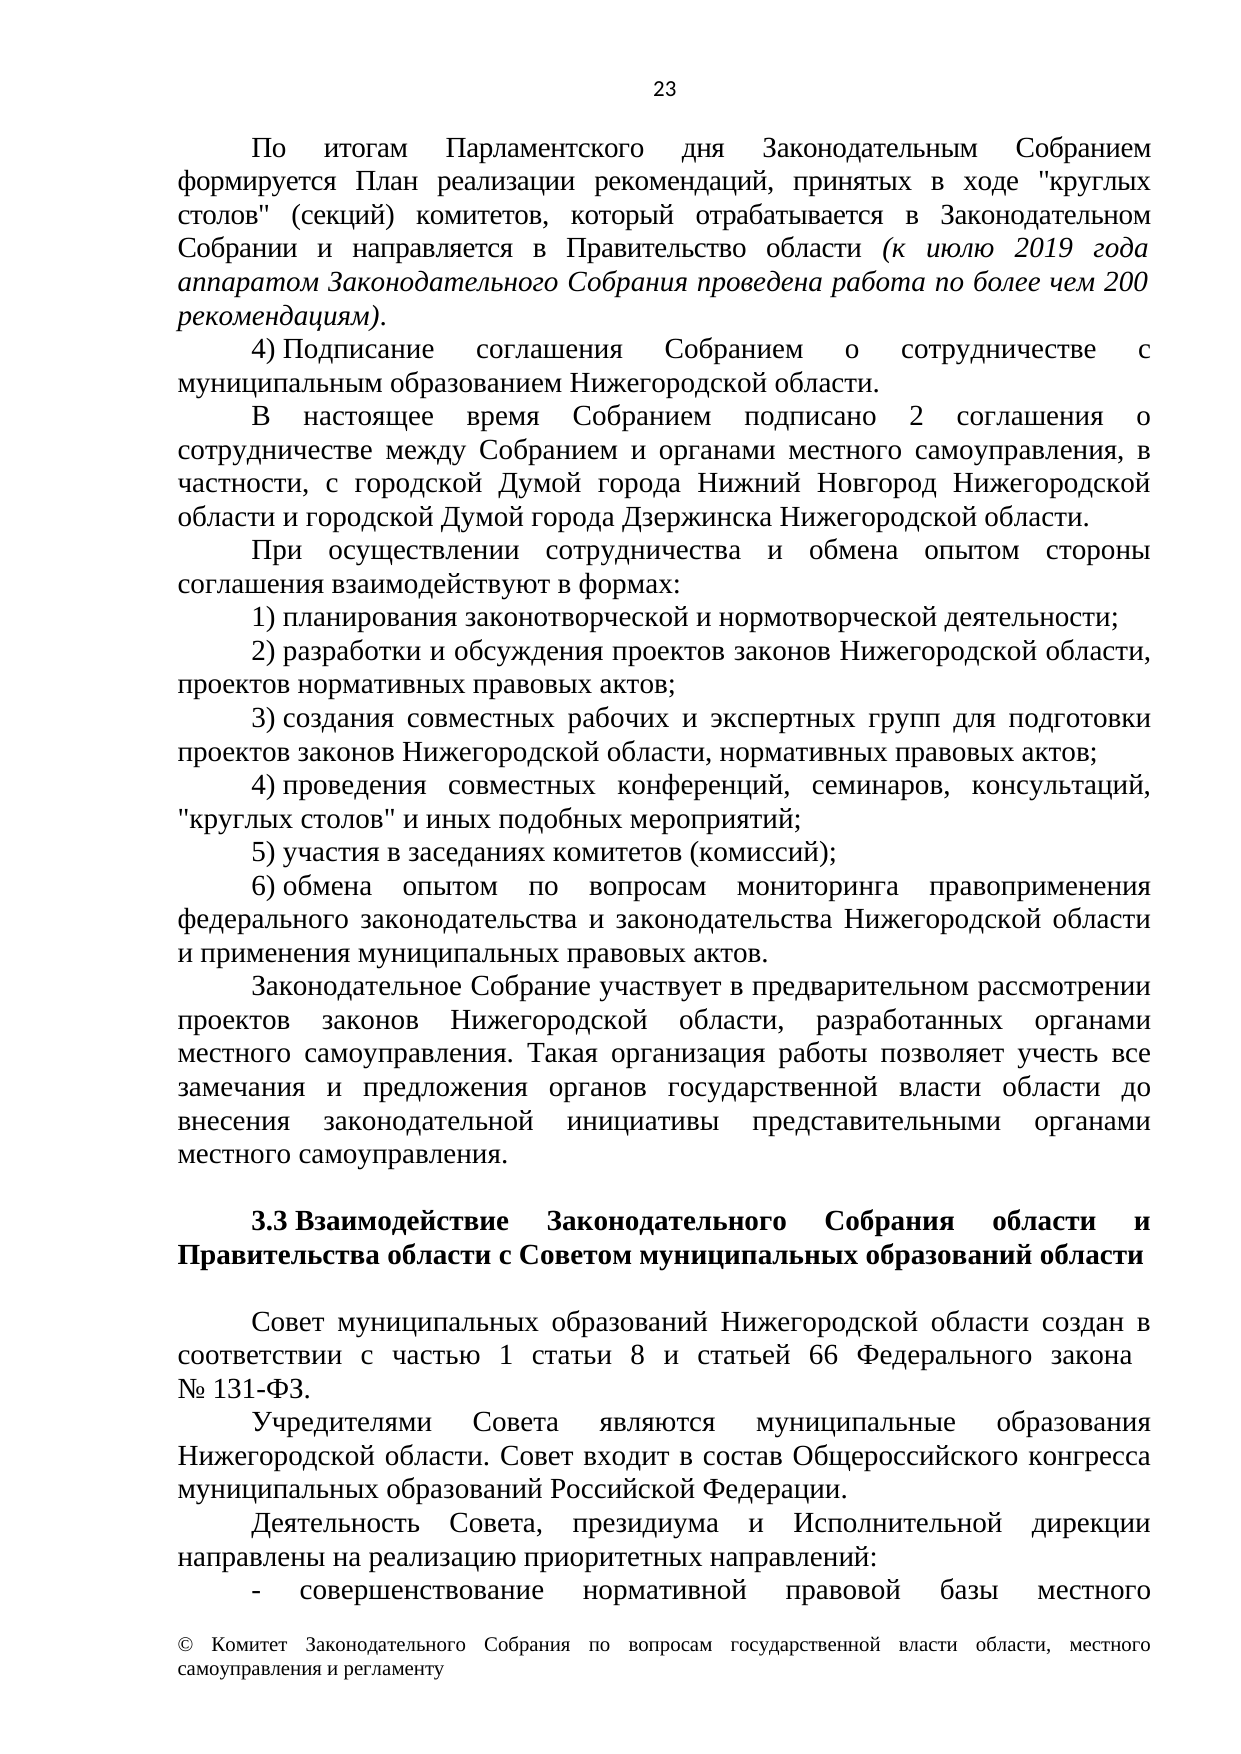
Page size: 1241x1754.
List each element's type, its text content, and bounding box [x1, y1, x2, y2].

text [177, 1572, 1152, 1606]
text 4) проведения совместных конференций, семинаров, консультаций, "круглых столов" и иных подобных мероприятий; [177, 767, 1152, 834]
text 4) Подписание соглашения Собранием о сотрудничестве с муниципальным образованием Нижегородской области. [177, 331, 1152, 398]
text В настоящее время Собранием подписано 2 соглашения о сотрудничестве между Собранием и органами местного самоуправления, в частности, с городской Думой города Нижний Новгород Нижегородской области и городской Думой города Дзержинска Нижегородской области. [177, 398, 1152, 532]
text При осуществлении сотрудничества и обмена опытом стороны соглашения взаимодействуют в формах: [177, 532, 1152, 599]
text 5) участия в заседаниях комитетов (комиссий); [177, 834, 1152, 868]
text 3.3 Взаимодействие Законодательного Собрания области и Правительства области с Советом муниципальных образований области [177, 1203, 1152, 1270]
text 6) обмена опытом по вопросам мониторинга правоприменения федерального законодательства и законодательства Нижегородской области и применения муниципальных правовых актов. [177, 868, 1152, 968]
text Учредителями Совета являются муниципальные образования Нижегородской области. Совет входит в состав Общероссийского конгресса муниципальных образований Российской Федерации. [177, 1404, 1152, 1505]
text По итогам Парламентского дня Законодательным Собранием формируется План реализации рекомендаций, принятых в ходе "круглых столов" (секций) комитетов, который отрабатывается в Законодательном Собрании и направляется в Правительство области (к июлю 2019 года аппаратом Законодательного Собрания проведена работа по более чем 200 рекомендациям). [177, 130, 1152, 331]
text Законодательное Собрание участвует в предварительном рассмотрении проектов законов Нижегородской области, разработанных органами местного самоуправления. Такая организация работы позволяет учесть все замечания и предложения органов государственной власти области до внесения законодательной инициативы представительными органами местного самоуправления. [177, 968, 1152, 1170]
text Деятельность Совета, президиума и Исполнительной дирекции направлены на реализацию приоритетных направлений: [177, 1505, 1152, 1572]
text 3) создания совместных рабочих и экспертных групп для подготовки проектов законов Нижегородской области, нормативных правовых актов; [177, 700, 1152, 767]
text 1) планирования законотворческой и нормотворческой деятельности; [177, 599, 1152, 633]
text Совет муниципальных образований Нижегородской области создан в соответствии с частью 1 статьи 8 и статьей 66 Федерального закона № 131-ФЗ. [177, 1304, 1152, 1404]
text 2) разработки и обсуждения проектов законов Нижегородской области, проектов нормативных правовых актов; [177, 633, 1152, 700]
